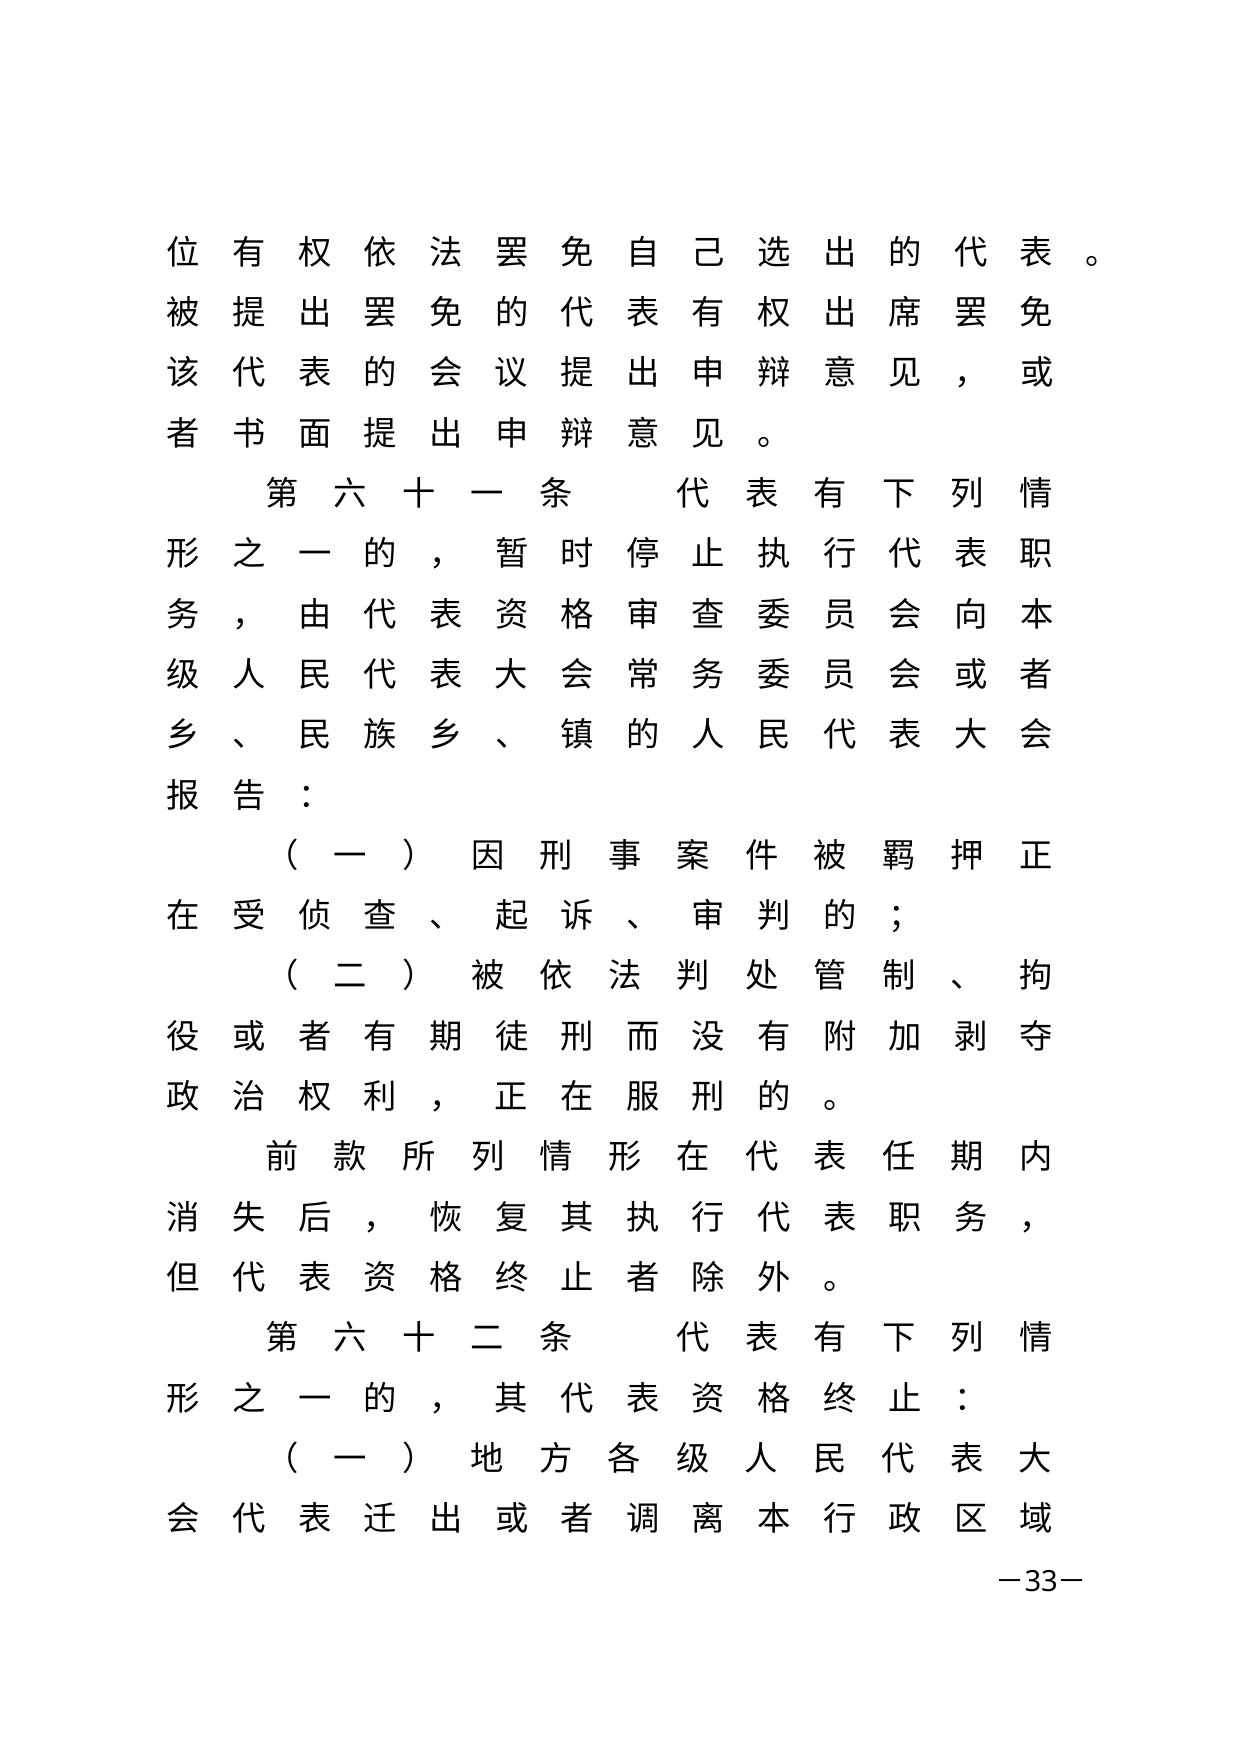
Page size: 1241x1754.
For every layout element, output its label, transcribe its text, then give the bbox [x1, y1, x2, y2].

text 前款所列情形在代表任期内消失后，恢复其执行代表职务，但代表资格终止者除外。 [167, 1124, 1085, 1305]
text 第六十条 选民或者选举单位有权依法罢免自己选出的代表。被提出罢免的代表有权出席罢免该代表的会议提出申辩意见，或者书面提出申辩意见。 [167, 219, 1085, 461]
text （一）地方各级人民代表大会代表迁出或者调离本行政区域的； [167, 1426, 1085, 1546]
text 第六十一条 代表有下列情形之一的，暂时停止执行代表职务，由代表资格审查委员会向本级人民代表大会常务委员会或者乡、民族乡、镇的人民代表大会报告： [167, 461, 1085, 823]
text （一）因刑事案件被羁押正在受侦查、起诉、审判的； [167, 823, 1085, 943]
text 第六十二条 代表有下列情形之一的，其代表资格终止： [167, 1305, 1085, 1426]
text （二）被依法判处管制、拘役或者有期徒刑而没有附加剥夺政治权利，正在服刑的。 [167, 943, 1085, 1124]
